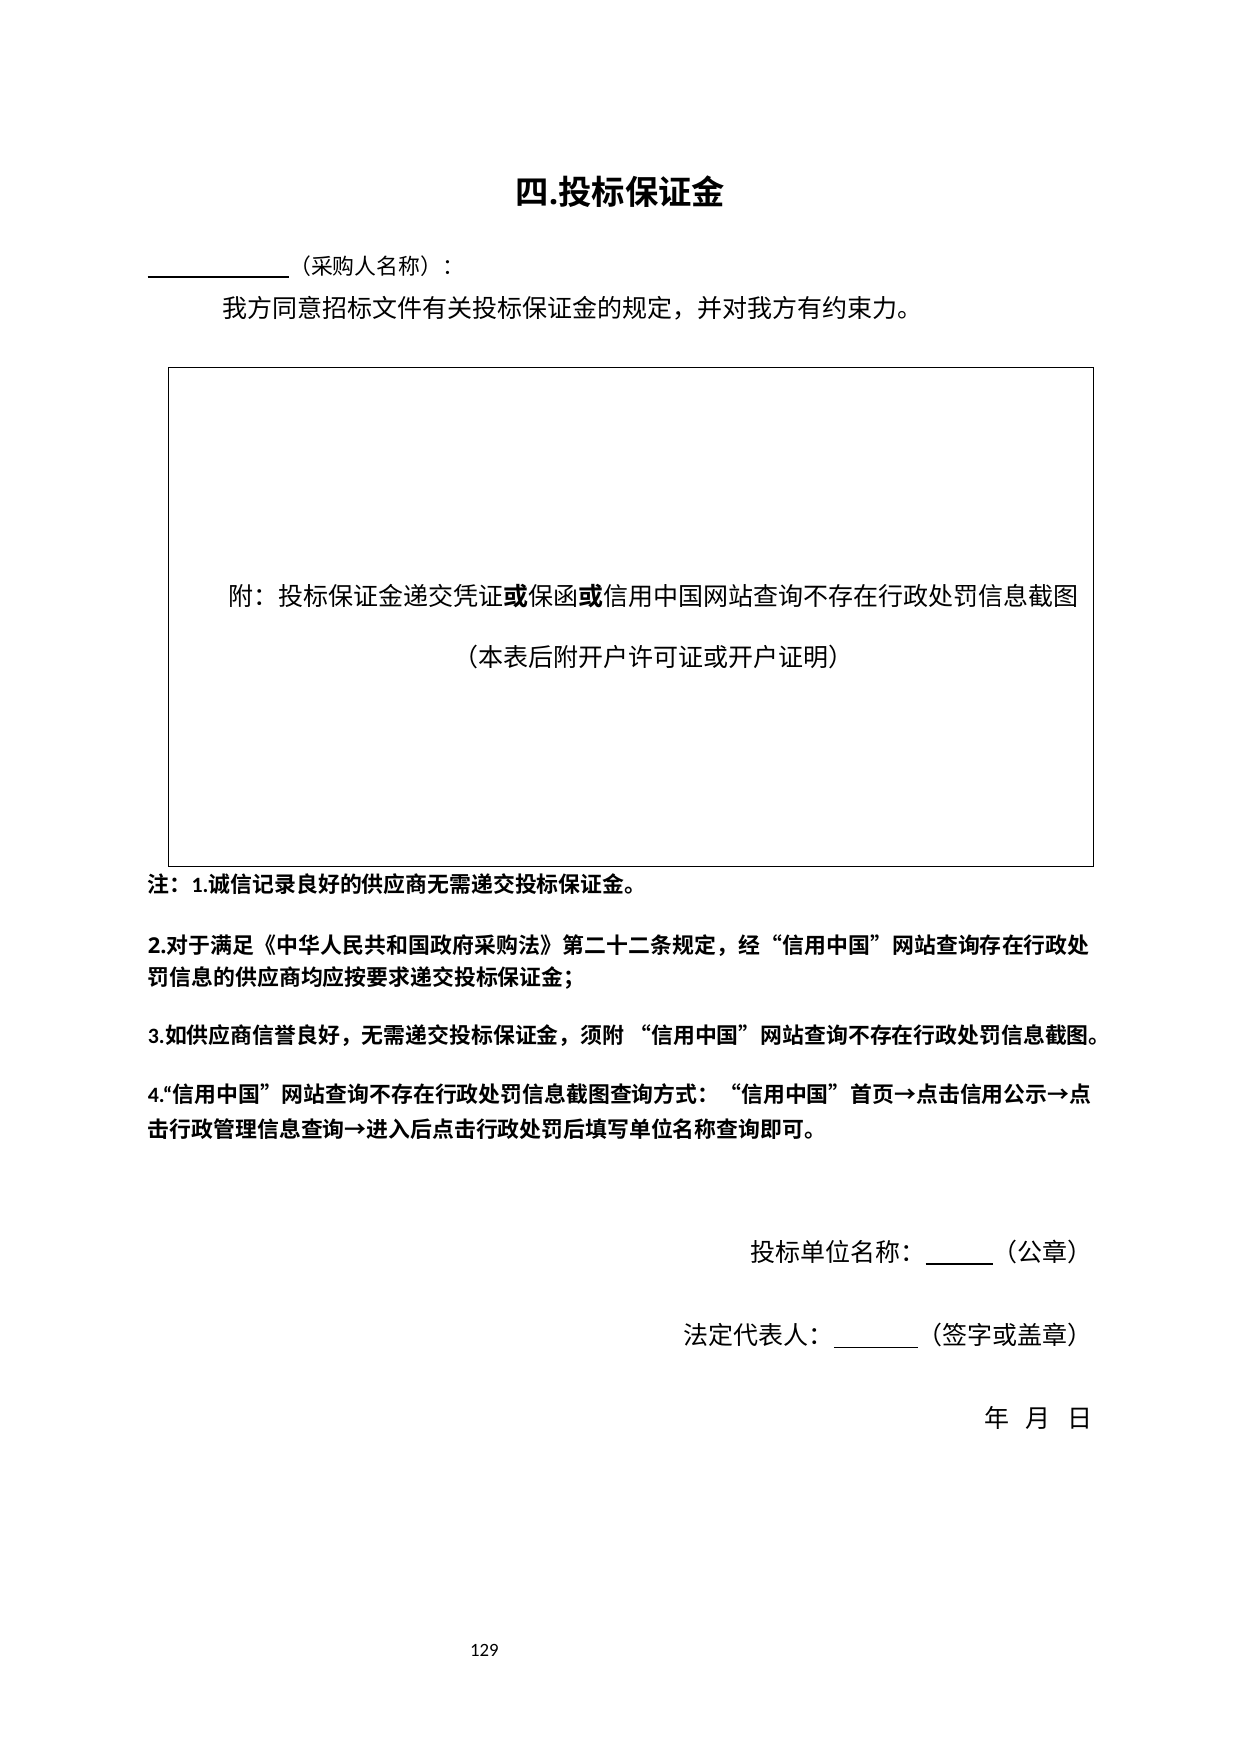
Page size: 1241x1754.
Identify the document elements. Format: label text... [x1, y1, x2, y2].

text 我方同意招标文件有关投标保证金的规定，并对我方有约束力。 [148, 284, 1092, 326]
list 3.如供应商信誉良好，无需递交投标保证金，须附 “信用中国”网站查询不存在行政处罚信息截图。 [148, 1018, 1092, 1050]
text 四.投标保证金 [148, 165, 1092, 214]
text 注：1.诚信记录良好的供应商无需递交投标保证金。 [148, 867, 1092, 898]
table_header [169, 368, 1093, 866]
text 年 月 日 [148, 1394, 1092, 1436]
text 法定代表人： （签字或盖章） [148, 1311, 1092, 1353]
text （采购人名称）： [148, 238, 1092, 284]
text 投标单位名称： （公章） [148, 1228, 1092, 1269]
list 4.“信用中国”网站查询不存在行政处罚信息截图查询方式：“信用中国”首页→点击信用公示→点击行政管理信息查询→进入后点击行政处罚后填写单位名称查询即可。 [148, 1077, 1092, 1144]
list 2.对于满足《中华人民共和国政府采购法》第二十二条规定，经“信用中国”网站查询存在行政处罚信息的供应商均应按要求递交投标保证金； [148, 928, 1092, 992]
